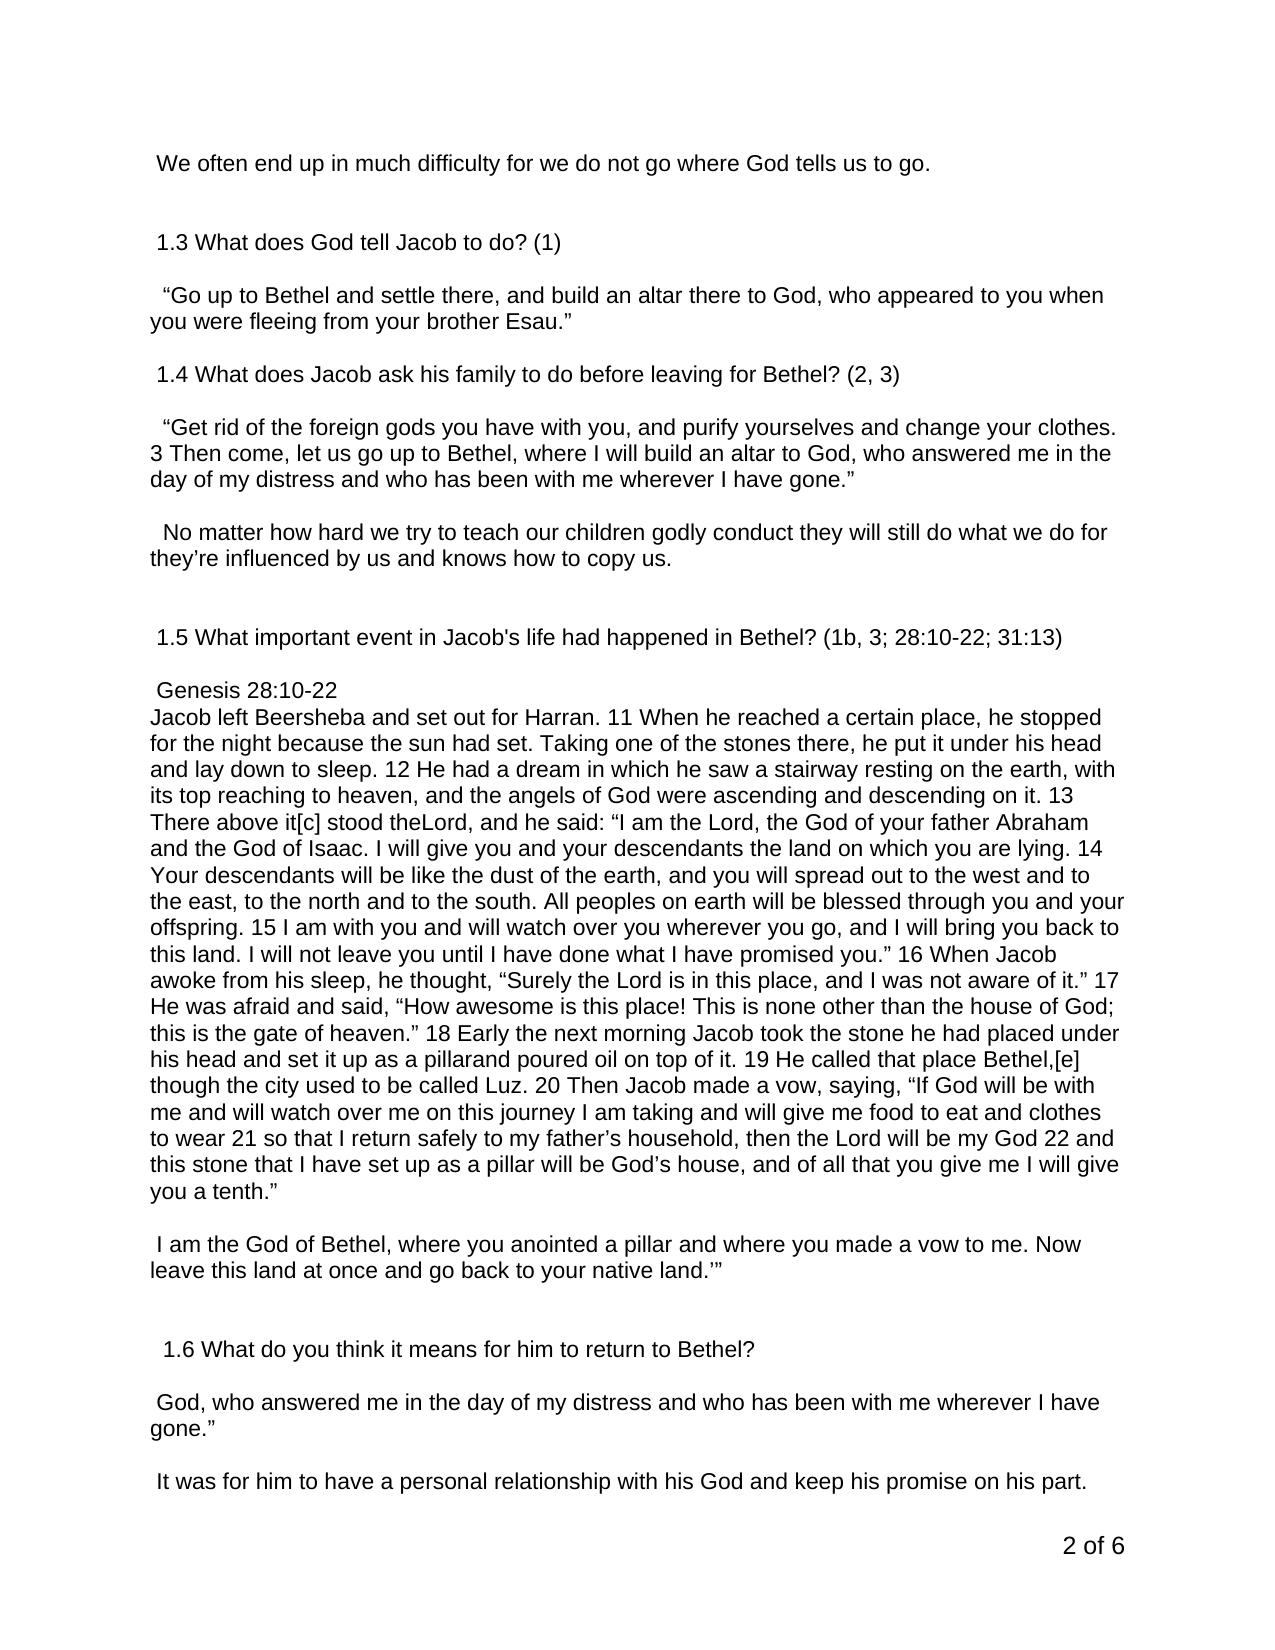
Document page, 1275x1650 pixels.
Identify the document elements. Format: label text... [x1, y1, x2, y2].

text “Go up to Bethel and settle there, and build an altar there to God, who appeared to you when you were fleeing from your brother Esau.” [150, 282, 1125, 334]
text God, who answered me in the day of my distress and who has been with me wherever I have gone.” [150, 1389, 1125, 1441]
text 1.5 What important event in Jacob's life had happened in Bethel? (1b, 3; 28:10-22; 31:13) [150, 624, 1125, 651]
text It was for him to have a personal relationship with his God and keep his promise on his part. [150, 1468, 1125, 1494]
text “Get rid of the foreign gods you have with you, and purify yourselves and change your clothes. 3 Then come, let us go up to Bethel, where I will build an altar to God, who answered me in the day of my distress and who has been with me wherever I have gone.” [150, 413, 1125, 493]
text I am the God of Bethel, where you anointed a pillar and where you made a vow to me. Now leave this land at once and go back to your native land.’” [150, 1231, 1125, 1283]
text 1.6 What do you think it means for him to return to Bethel? [150, 1336, 1125, 1362]
text 1.4 What does Jacob ask his family to do before leaving for Bethel? (2, 3) [150, 361, 1125, 387]
text Jacob left Beersheba and set out for Harran. 11 When he reached a certain place, he stopped for the night because the sun had set. Taking one of the stones there, he put it under his head and lay down to sleep. 12 He had a dream in which he saw a stairway resting on the earth, with its top reaching to heaven, and the angels of God were ascending and descending on it. 13 There above it[c] stood theLord, and he said: “I am the Lord, the God of your father Abraham and the God of Isaac. I will give you and your descendants the land on which you are lying. 14 Your descendants will be like the dust of the earth, and you will spread out to the west and to the east, to the north and to the south. All peoples on earth will be blessed through you and your offspring. 15 I am with you and will watch over you wherever you go, and I will bring you back to this land. I will not leave you until I have done what I have promised you.” 16 When Jacob awoke from his sleep, he thought, “Surely the Lord is in this place, and I was not aware of it.” 17 He was afraid and said, “How awesome is this place! This is none other than the house of God; this is the gate of heaven.” 18 Early the next morning Jacob took the stone he had placed under his head and set it up as a pillarand poured oil on top of it. 19 He called that place Bethel,[e] though the city used to be called Luz. 20 Then Jacob made a vow, saying, “If God will be with me and will watch over me on this journey I am taking and will give me food to eat and clothes to wear 21 so that I return safely to my father’s household, then the Lord will be my God 22 and this stone that I have set up as a pillar will be God’s house, and of all that you give me I will give you a tenth.” [150, 703, 1125, 1204]
text 1.3 What does God tell Jacob to do? (1) [150, 229, 1125, 255]
text We often end up in much difficulty for we do not go where God tells us to go. [150, 150, 1125, 176]
text No matter how hard we try to teach our children godly conduct they will still do what we do for they’re influenced by us and knows how to copy us. [150, 519, 1125, 572]
text Genesis 28:10-22 [150, 677, 1125, 703]
